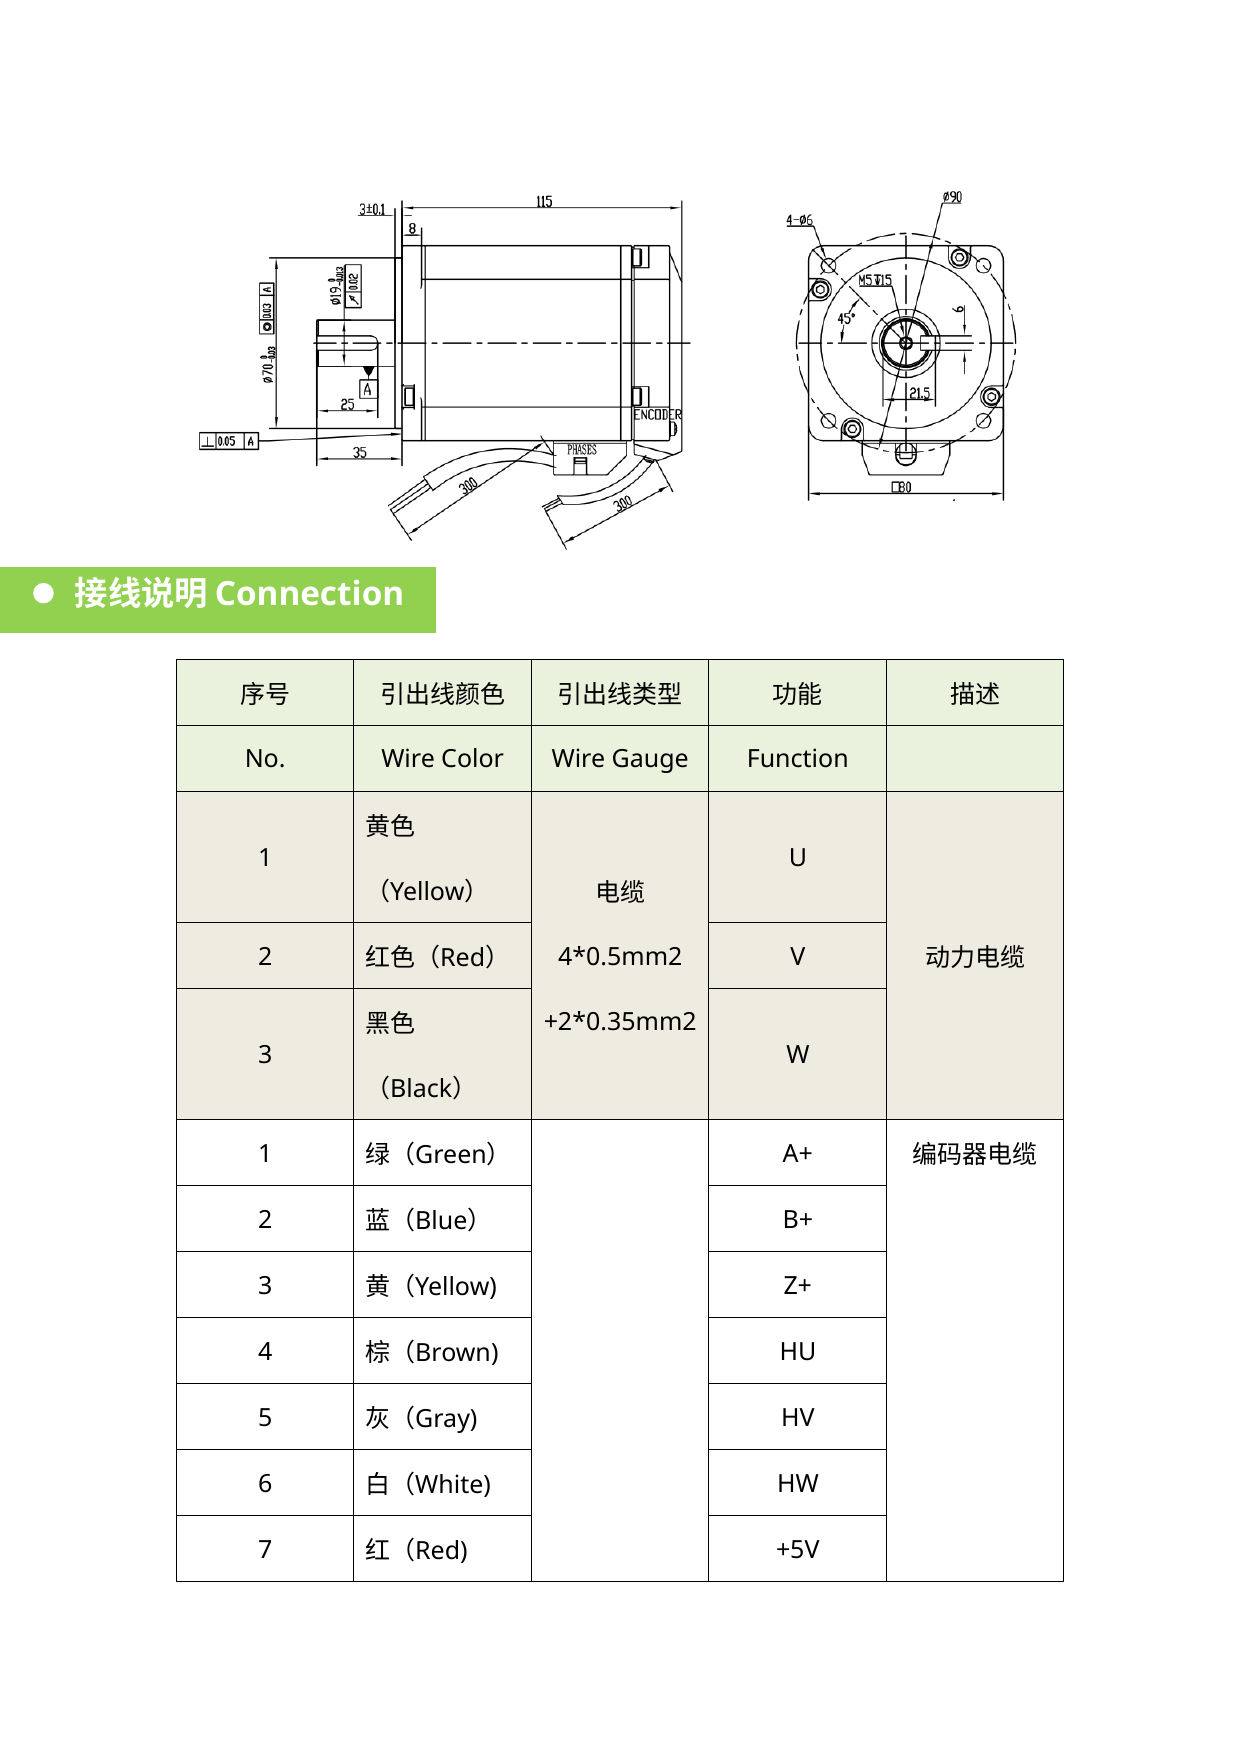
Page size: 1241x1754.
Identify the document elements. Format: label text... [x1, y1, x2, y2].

table_cell 7 [177, 1516, 353, 1581]
table_cell HV [709, 1384, 886, 1449]
table_cell B+ [709, 1186, 886, 1251]
table_cell 棕（Brown) [354, 1318, 531, 1383]
table_header 引出线类型 [532, 660, 708, 725]
table_cell 编码器电缆 [887, 1120, 1063, 1581]
table_header 序号 [177, 660, 353, 725]
table_cell 3 [177, 989, 353, 1119]
table_cell No. [177, 726, 353, 791]
table_cell 蓝（Blue） [354, 1186, 531, 1251]
table_cell Function [709, 726, 886, 791]
table_cell 2 [177, 1186, 353, 1251]
table_header 描述 [887, 660, 1063, 725]
table_header 引出线颜色 [354, 660, 531, 725]
table_cell Wire Gauge [532, 726, 708, 791]
table_cell 电缆 4*0.5mm2 +2*0.35mm2 [532, 792, 708, 1119]
table_cell 红色（Red） [354, 923, 531, 988]
table_cell HW [709, 1450, 886, 1515]
table_cell 绿（Green） [354, 1120, 531, 1185]
table_cell Wire Color [354, 726, 531, 791]
table_cell 黄（Yellow) [354, 1252, 531, 1317]
table_cell Z+ [709, 1252, 886, 1317]
table_cell A+ [709, 1120, 886, 1185]
table_cell 2 [177, 923, 353, 988]
table_cell W [709, 989, 886, 1119]
table_cell HU [709, 1318, 886, 1383]
table_cell 动力电缆 [887, 792, 1063, 1119]
table_cell V [709, 923, 886, 988]
table_cell 白（White) [354, 1450, 531, 1515]
table_cell 灰（Gray) [354, 1384, 531, 1449]
table_cell [532, 1120, 708, 1581]
table_header 功能 [709, 660, 886, 725]
table_cell 黄色（Yellow） [354, 792, 531, 922]
table_cell [887, 726, 1063, 791]
table_cell 红（Red) [354, 1516, 531, 1581]
table_cell 1 [177, 792, 353, 922]
table_cell 3 [177, 1252, 353, 1317]
table_cell 黑色（Black） [354, 989, 531, 1119]
table_cell +5V [709, 1516, 886, 1581]
table_cell 1 [177, 1120, 353, 1185]
table_cell U [709, 792, 886, 922]
table_cell 5 [177, 1384, 353, 1449]
picture [187, 171, 1053, 553]
table_cell 4 [177, 1318, 353, 1383]
table_cell 6 [177, 1450, 353, 1515]
